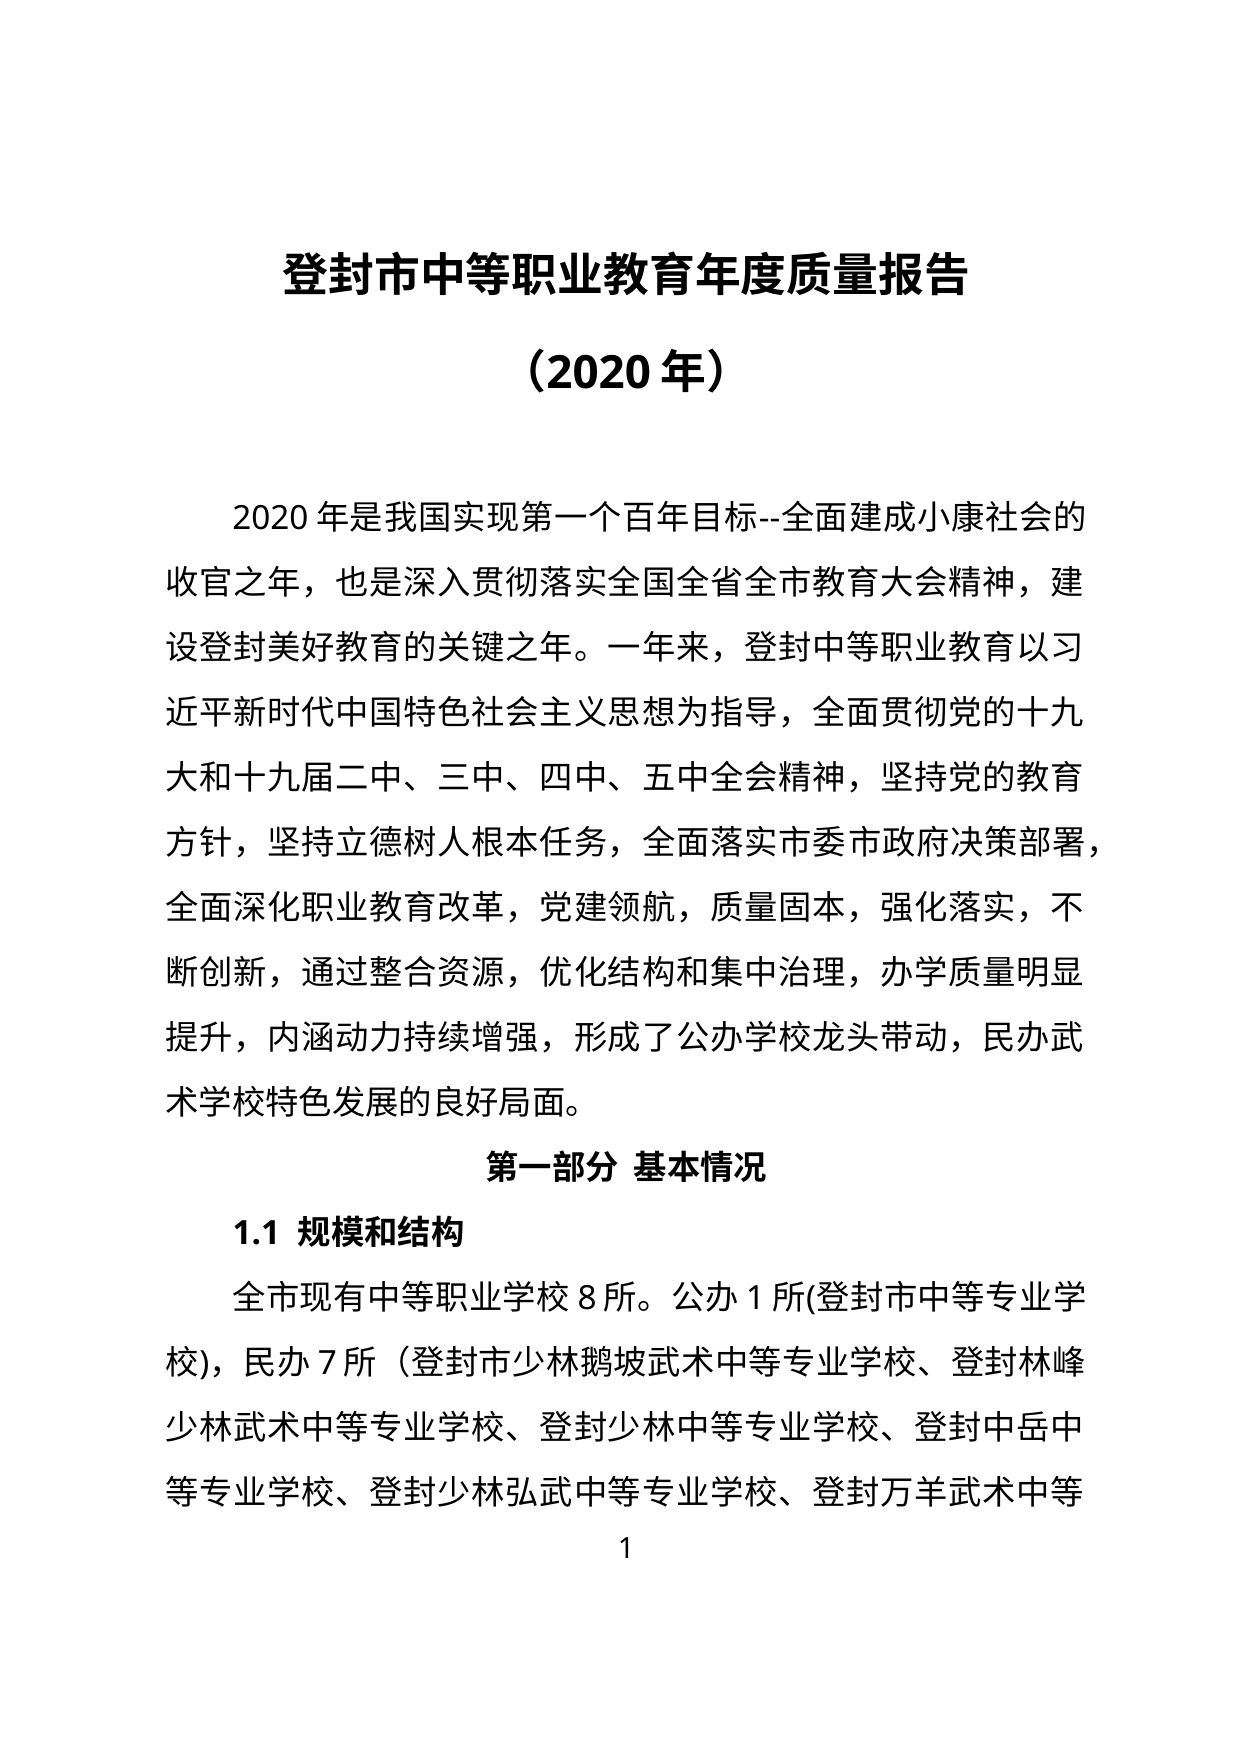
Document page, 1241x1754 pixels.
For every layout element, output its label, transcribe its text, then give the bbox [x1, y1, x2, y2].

text 2020年是我国实现第一个百年目标--全面建成小康社会的收官之年，也是深入贯彻落实全国全省全市教育大会精神，建设登封美好教育的关键之年。一年来，登封中等职业教育以习近平新时代中国特色社会主义思想为指导，全面贯彻党的十九大和十九届二中、三中、四中、五中全会精神，坚持党的教育方针，坚持立德树人根本任务，全面落实市委市政府决策部署，全面深化职业教育改革，党建领航，质量固本，强化落实，不断创新，通过整合资源，优化结构和集中治理，办学质量明显提升，内涵动力持续增强，形成了公办学校龙头带动，民办武术学校特色发展的良好局面。 [165, 483, 1087, 1133]
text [165, 1263, 1087, 1523]
text （2020年） [165, 320, 1087, 418]
text 第一部分 基本情况 [165, 1133, 1087, 1198]
text 登封市中等职业教育年度质量报告 [165, 223, 1087, 320]
text 1.1 规模和结构 [165, 1198, 1087, 1263]
